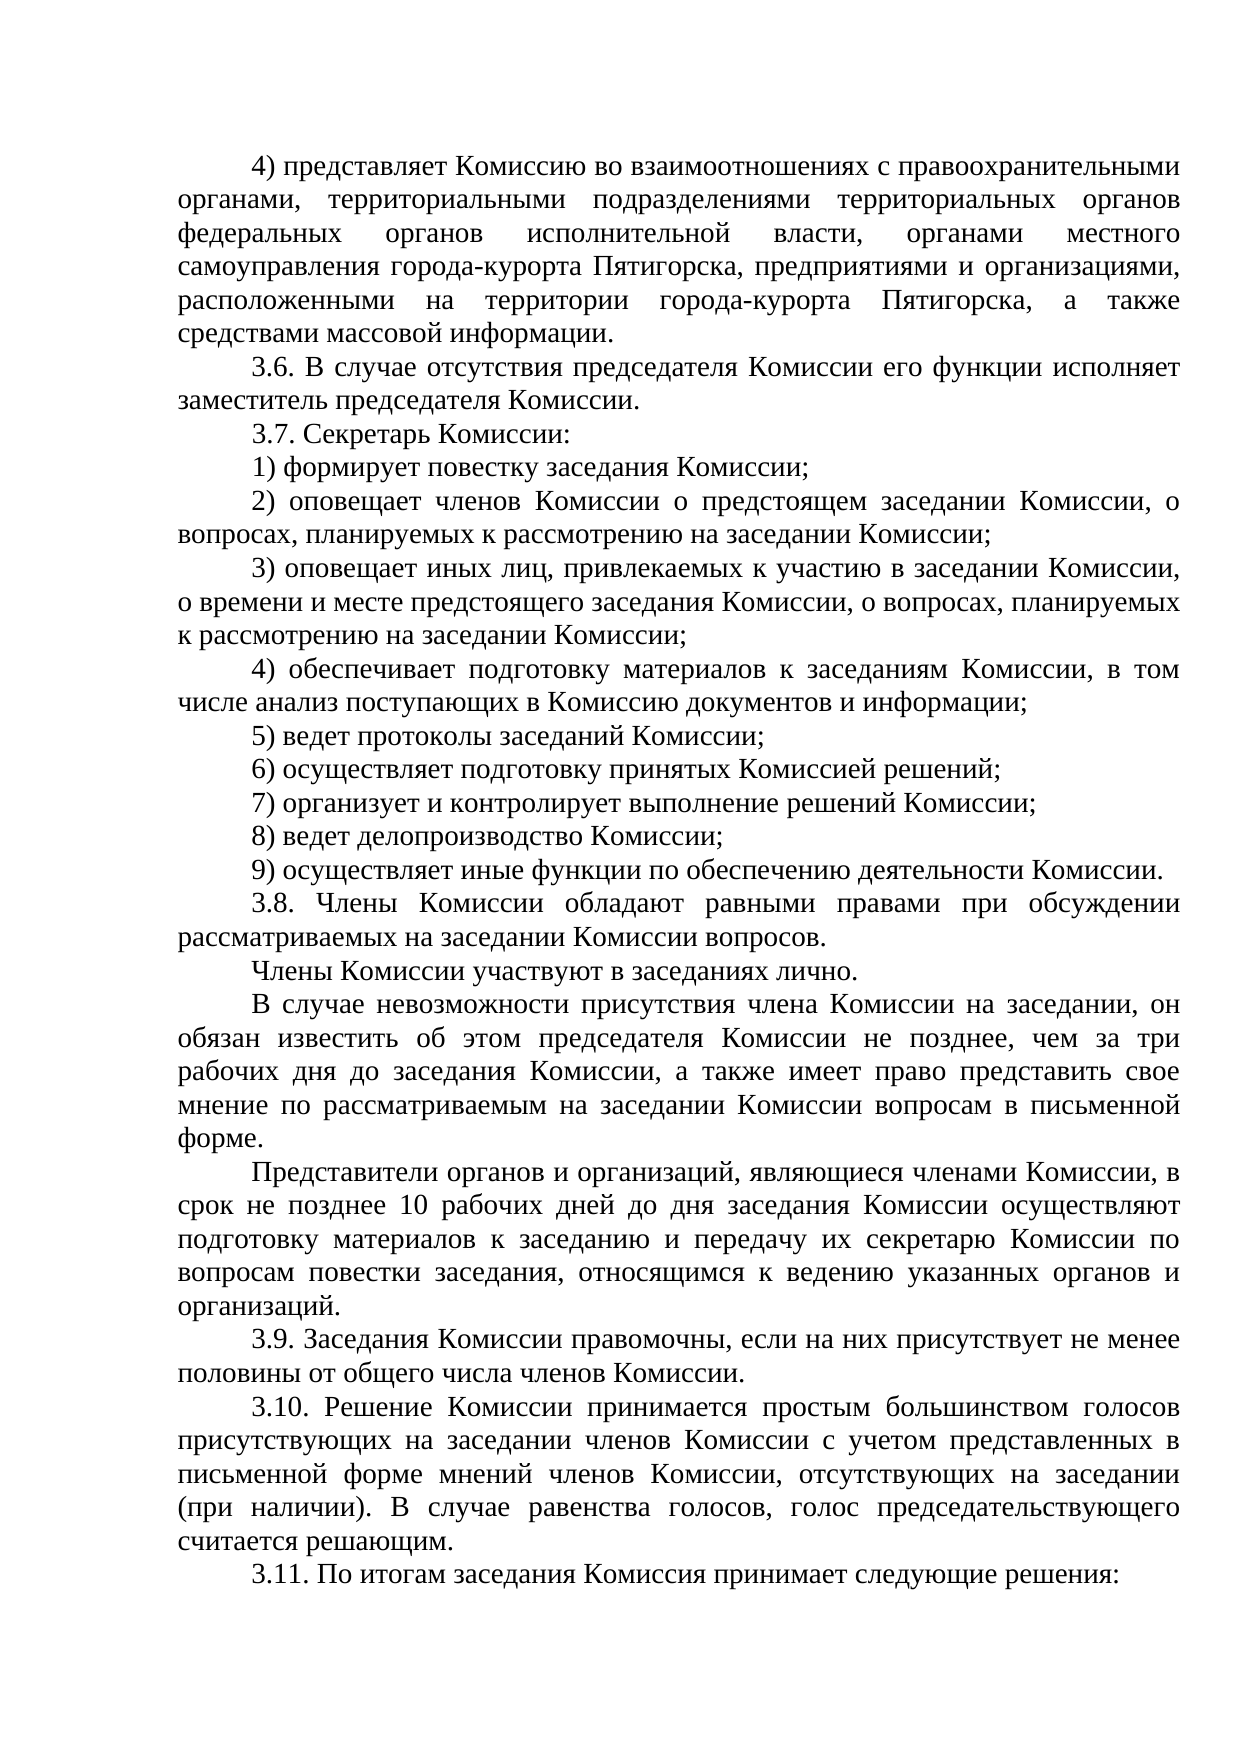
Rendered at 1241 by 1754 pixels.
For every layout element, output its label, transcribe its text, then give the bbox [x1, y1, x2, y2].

text 9) осуществляет иные функции по обеспечению деятельности Комиссии. [177, 852, 1181, 886]
text 3) оповещает иных лиц, привлекаемых к участию в заседании Комиссии, о времени и месте предстоящего заседания Комиссии, о вопросах, планируемых к рассмотрению на заседании Комиссии; [177, 550, 1181, 651]
text 3.8. Члены Комиссии обладают равными правами при обсуждении рассматриваемых на заседании Комиссии вопросов. [177, 886, 1181, 953]
text 4) представляет Комиссию во взаимоотношениях с правоохранительными органами, территориальными подразделениями территориальных органов федеральных органов исполнительной власти, органами местного самоуправления города-курорта Пятигорска, предприятиями и организациями, расположенными на территории города-курорта Пятигорска, а также средствами массовой информации. [177, 148, 1181, 349]
text Члены Комиссии участвуют в заседаниях лично. [177, 953, 1181, 986]
text 7) организует и контролирует выполнение решений Комиссии; [177, 785, 1181, 818]
text 3.11. По итогам заседания Комиссия принимает следующие решения: [177, 1556, 1181, 1590]
text 4) обеспечивает подготовку материалов к заседаниям Комиссии, в том числе анализ поступающих в Комиссию документов и информации; [177, 651, 1181, 718]
text 3.9. Заседания Комиссии правомочны, если на них присутствует не менее половины от общего числа членов Комиссии. [177, 1322, 1181, 1389]
text 5) ведет протоколы заседаний Комиссии; [177, 718, 1181, 751]
text 1) формирует повестку заседания Комиссии; [252, 449, 1181, 483]
text 3.7. Секретарь Комиссии: [252, 416, 1181, 449]
text 2) оповещает членов Комиссии о предстоящем заседании Комиссии, о вопросах, планируемых к рассмотрению на заседании Комиссии; [177, 483, 1181, 550]
text 3.6. В случае отсутствия председателя Комиссии его функции исполняет заместитель председателя Комиссии. [177, 349, 1181, 416]
list Представители органов и организаций, являющиеся членами Комиссии, в срок не позднее 10 рабочих дней до дня заседания Комиссии осуществляют подготовку материалов к заседанию и передачу их секретарю Комиссии по вопросам повестки заседания, относящимся к ведению указанных органов и организаций. [177, 1154, 1181, 1322]
text 8) ведет делопроизводство Комиссии; [177, 818, 1181, 852]
text 3.10. Решение Комиссии принимается простым большинством голосов присутствующих на заседании членов Комиссии с учетом представленных в письменной форме мнений членов Комиссии, отсутствующих на заседании (при наличии). В случае равенства голосов, голос председательствующего считается решающим. [177, 1389, 1181, 1556]
text В случае невозможности присутствия члена Комиссии на заседании, он обязан известить об этом председателя Комиссии не позднее, чем за три рабочих дня до заседания Комиссии, а также имеет право представить свое мнение по рассматриваемым на заседании Комиссии вопросам в письменной форме. [177, 986, 1181, 1154]
text 6) осуществляет подготовку принятых Комиссией решений; [177, 751, 1181, 785]
